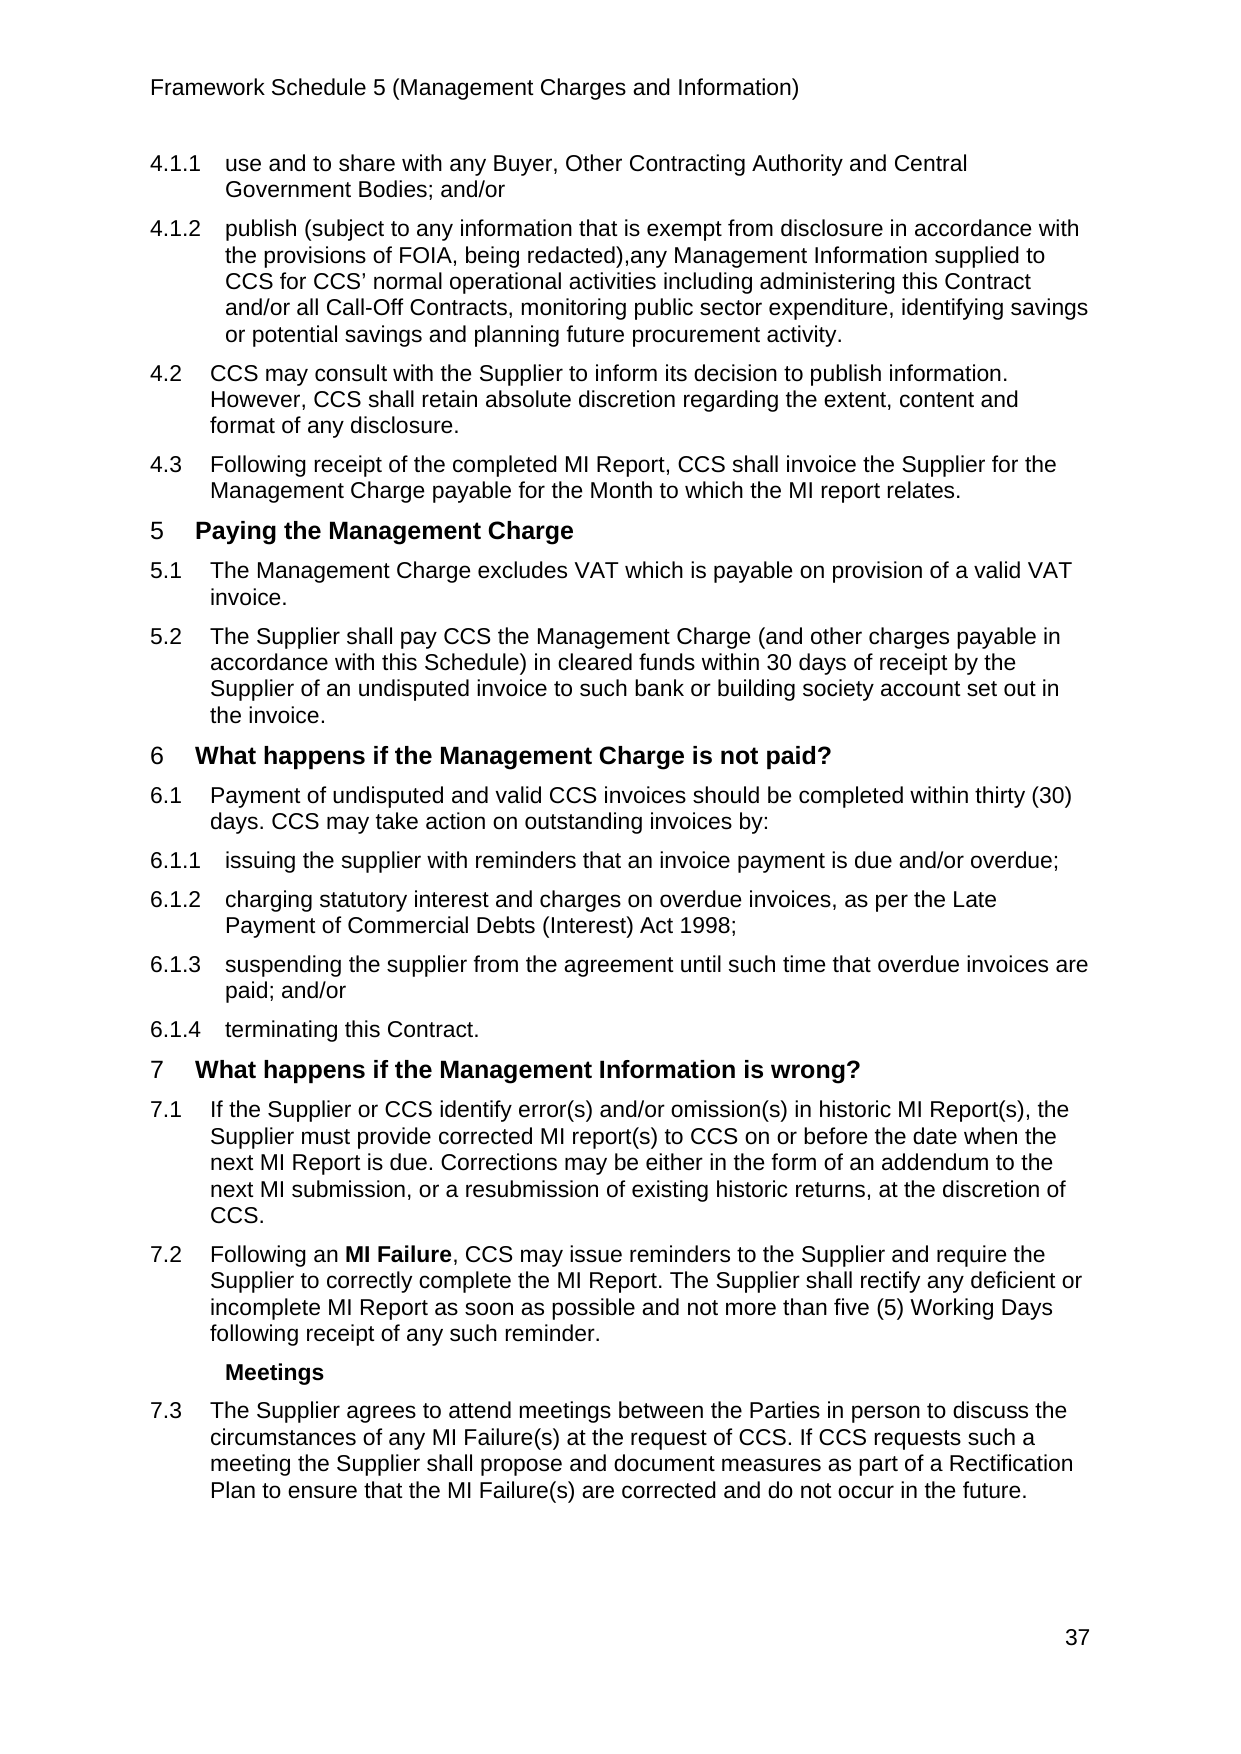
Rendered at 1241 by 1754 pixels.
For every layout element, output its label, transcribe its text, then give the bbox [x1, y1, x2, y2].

list The Management Charge excludes VAT which is payable on provision of a valid VAT invoice. [150, 557, 1090, 610]
subtitle Paying the Management Charge [150, 516, 1090, 545]
list suspending the supplier from the agreement until such time that overdue invoices are paid; and/or [150, 951, 1090, 1004]
list If the Supplier or CCS identify error(s) and/or omission(s) in historic MI Report(s), the Supplier must provide corrected MI report(s) to CCS on or before the date when the next MI Report is due. Corrections may be either in the form of an addendum to the next MI submission, or a resubmission of existing historic returns, at the discretion of CCS. [150, 1096, 1090, 1228]
subtitle What happens if the Management Information is wrong? [150, 1055, 1090, 1084]
list use and to share with any Buyer, Other Contracting Authority and Central Government Bodies; and/or [150, 150, 1090, 203]
list CCS may consult with the Supplier to inform its decision to publish information. However, CCS shall retain absolute discretion regarding the extent, content and format of any disclosure. [150, 359, 1090, 438]
list publish (subject to any information that is exempt from disclosure in accordance with the provisions of FOIA, being redacted),any Management Information supplied to CCS for CCS’ normal operational activities including administering this Contract and/or all Call-Off Contracts, monitoring public sector expenditure, identifying savings or potential savings and planning future procurement activity. [150, 215, 1090, 347]
list Following receipt of the completed MI Report, CCS shall invoice the Supplier for the Management Charge payable for the Month to which the MI report relates. [150, 451, 1090, 504]
list Payment of undisputed and valid CCS invoices should be completed within thirty (30) days. CCS may take action on outstanding invoices by: [150, 782, 1090, 834]
list terminating this Contract. [150, 1016, 1090, 1043]
list charging statutory interest and charges on overdue invoices, as per the Late Payment of Commercial Debts (Interest) Act 1998; [150, 886, 1090, 939]
list The Supplier shall pay CCS the Management Charge (and other charges payable in accordance with this Schedule) in cleared funds within 30 days of receipt by the Supplier of an undisputed invoice to such bank or building society account set out in the invoice. [150, 623, 1090, 728]
list Following an MI Failure, CCS may issue reminders to the Supplier and require the Supplier to correctly complete the MI Report. The Supplier shall rectify any deficient or incomplete MI Report as soon as possible and not more than five (5) Working Days following receipt of any such reminder. [150, 1241, 1090, 1346]
list issuing the supplier with reminders that an invoice payment is due and/or overdue; [150, 847, 1090, 873]
list The Supplier agrees to attend meetings between the Parties in person to discuss the circumstances of any MI Failure(s) at the request of CCS. If CCS requests such a meeting the Supplier shall propose and document measures as part of a Rectification Plan to ensure that the MI Failure(s) are corrected and do not occur in the future. [150, 1397, 1090, 1503]
subtitle Meetings [150, 1359, 1090, 1385]
subtitle What happens if the Management Charge is not paid? [150, 741, 1090, 769]
